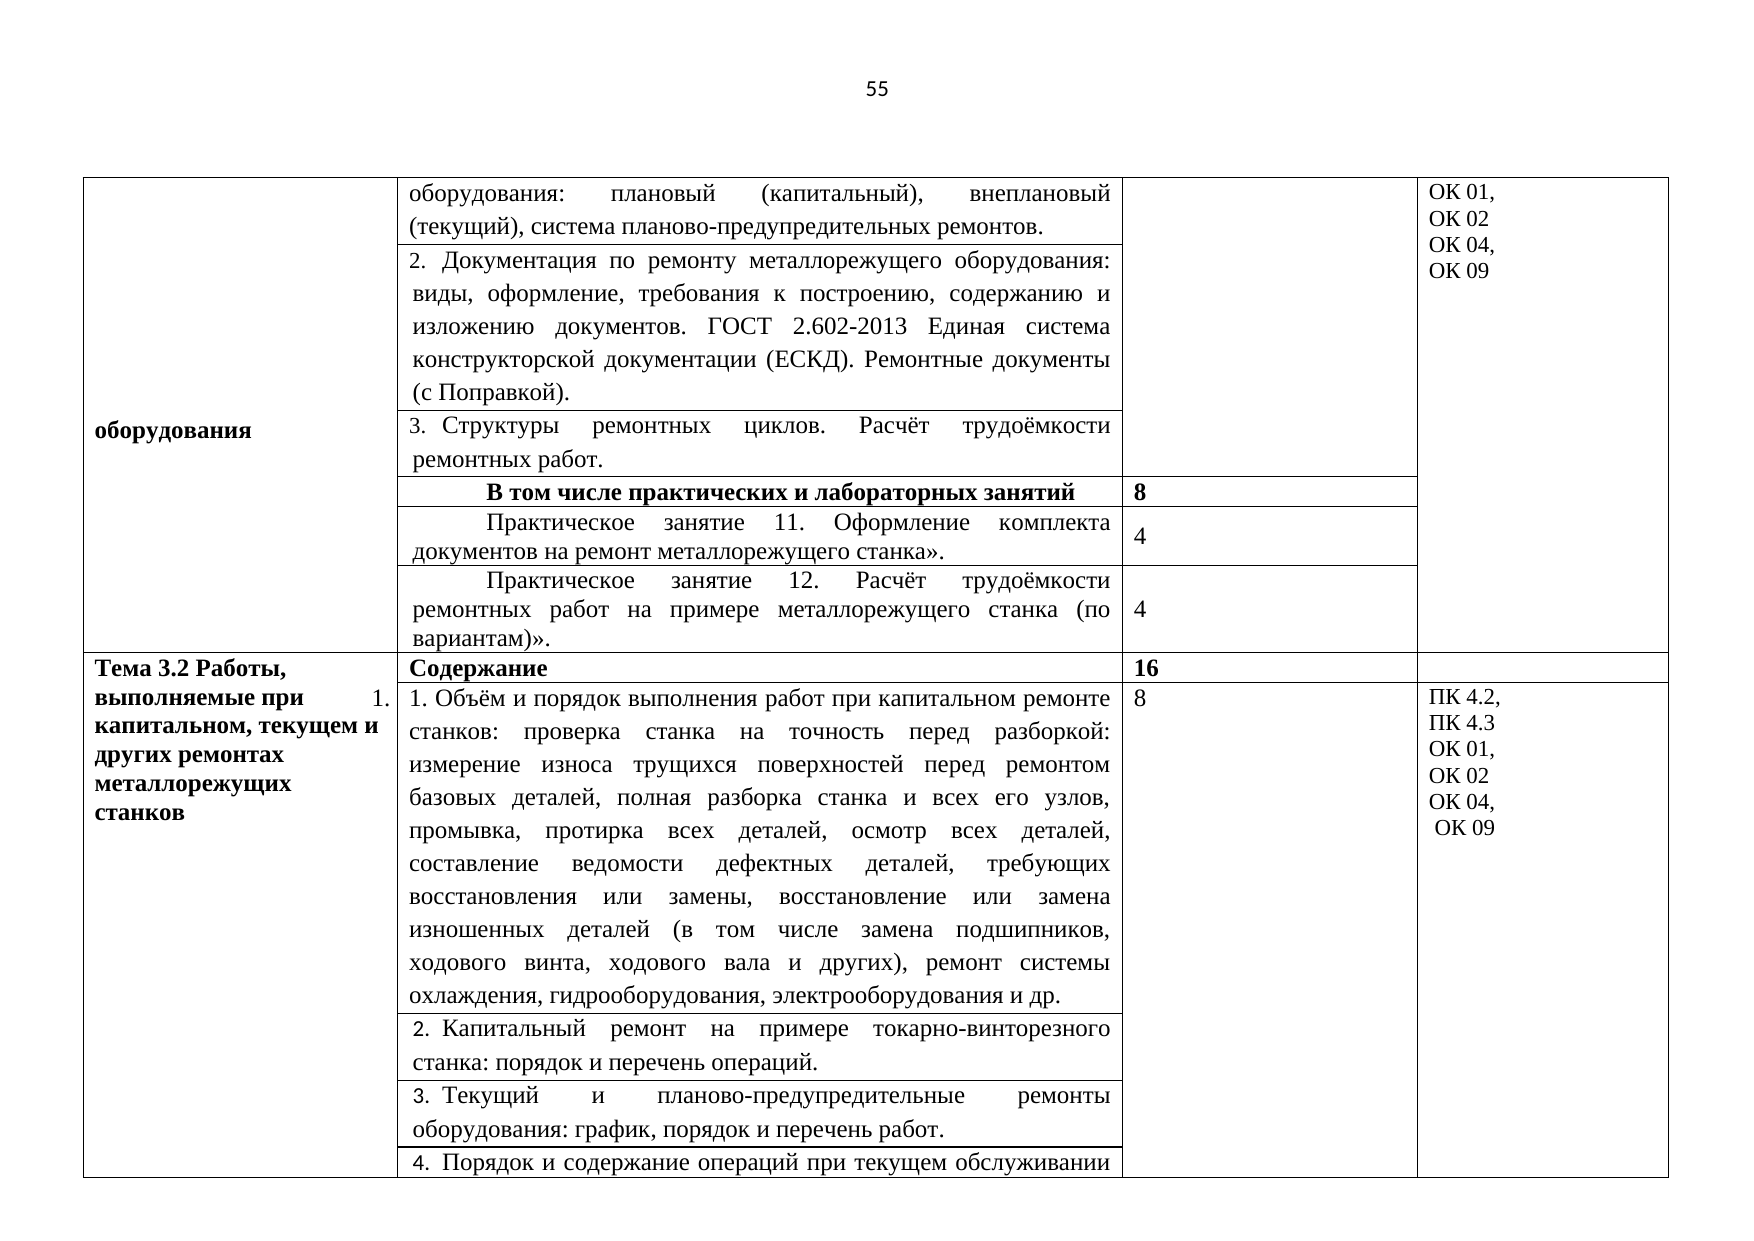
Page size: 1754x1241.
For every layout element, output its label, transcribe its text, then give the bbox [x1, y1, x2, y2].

table_cell 6 [1123, 178, 1417, 476]
table_cell 8 [1123, 477, 1417, 506]
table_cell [1418, 178, 1668, 652]
table_cell Документация по ремонту металлорежущего оборудования: виды, оформление, требования к построению, содержанию и изложению документов. ГОСТ 2.602-2013 Единая система конструкторской документации (ЕСКД). Ремонтные документы (с Поправкой). [398, 245, 1122, 409]
table_cell Содержание [398, 653, 1122, 682]
table_cell ПК 4.2, ПК 4.3 ОК 01, ОК 02 ОК 04, ОК 09 [1418, 683, 1668, 1177]
table_cell 4 [1123, 566, 1417, 652]
table_cell Тема 3.2 Работы, выполняемые при капитальном, текущем и других ремонтах металлорежущих станков [84, 653, 397, 1177]
table_cell [1418, 653, 1668, 682]
table_cell 8 [1123, 683, 1417, 1177]
table_cell Практическое занятие 11. Оформление комплекта документов на ремонт металлорежущего станка». [398, 507, 1122, 564]
table_cell Текущий и планово-предупредительные ремонты оборудования: график, порядок и перечень работ. [398, 1081, 1122, 1146]
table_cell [398, 178, 1122, 244]
table_cell Структуры ремонтных циклов. Расчёт трудоёмкости ремонтных работ. [398, 411, 1122, 476]
table_cell В том числе практических и лабораторных занятий [398, 477, 1122, 506]
table_cell 1. Объём и порядок выполнения работ при капитальном ремонте станков: проверка станка на точность перед разборкой: измерение износа трущихся поверхностей перед ремонтом базовых деталей, полная разборка станка и всех его узлов, промывка, протирка всех деталей, осмотр всех деталей, составление ведомости дефектных деталей, требующих восстановления или замены, восстановление или замена изношенных деталей (в том числе замена подшипников, ходового винта, ходового вала и других), ремонт системы охлаждения, гидрооборудования, электрооборудования и др. [398, 683, 1122, 1012]
table_cell 16 [1123, 653, 1417, 682]
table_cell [398, 1148, 1122, 1177]
table_cell 4 [1123, 507, 1417, 564]
table_cell Капитальный ремонт на примере токарно-винторезного станка: порядок и перечень операций. [398, 1014, 1122, 1079]
table_cell Практическое занятие 12. Расчёт трудоёмкости ремонтных работ на примере металлорежущего станка (по вариантам)». [398, 566, 1122, 652]
